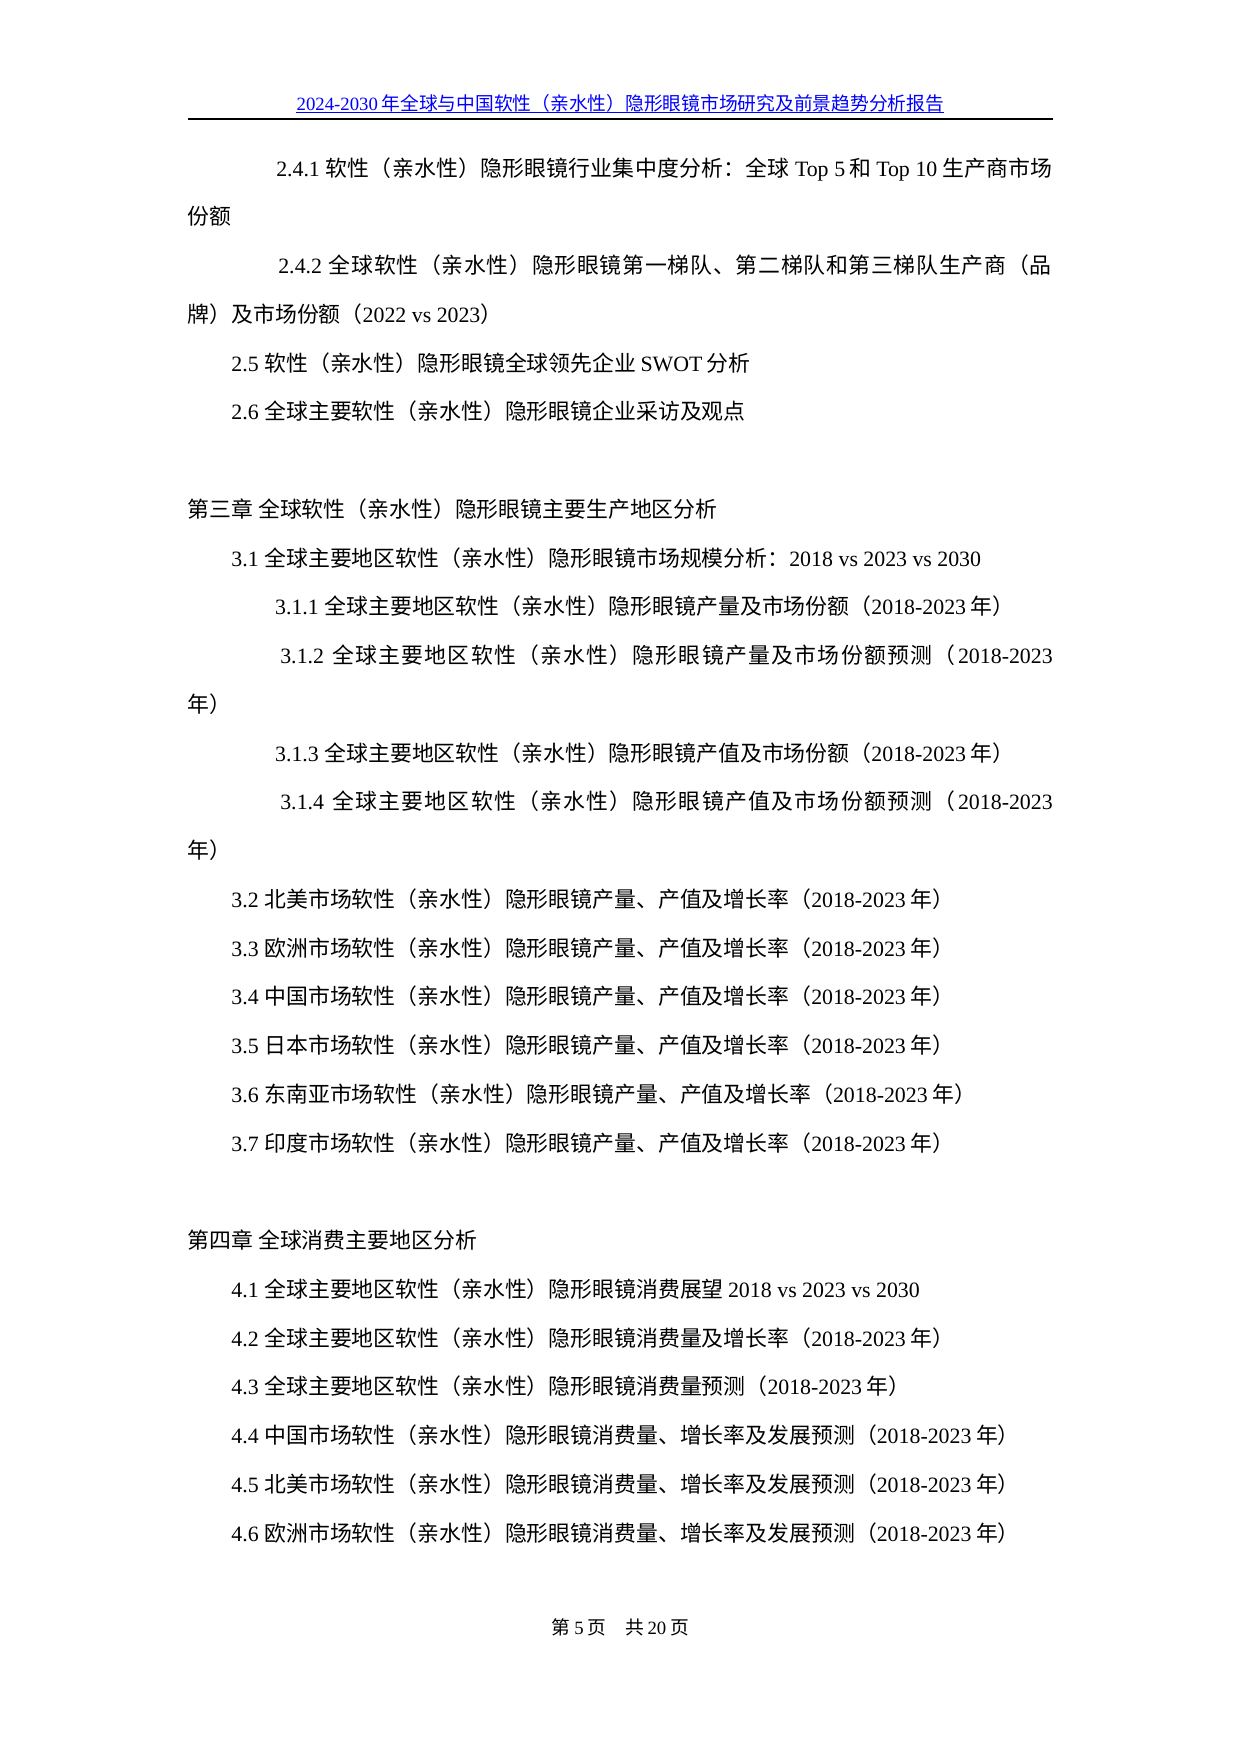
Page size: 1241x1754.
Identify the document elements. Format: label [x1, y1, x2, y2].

text [187, 150, 1053, 1548]
